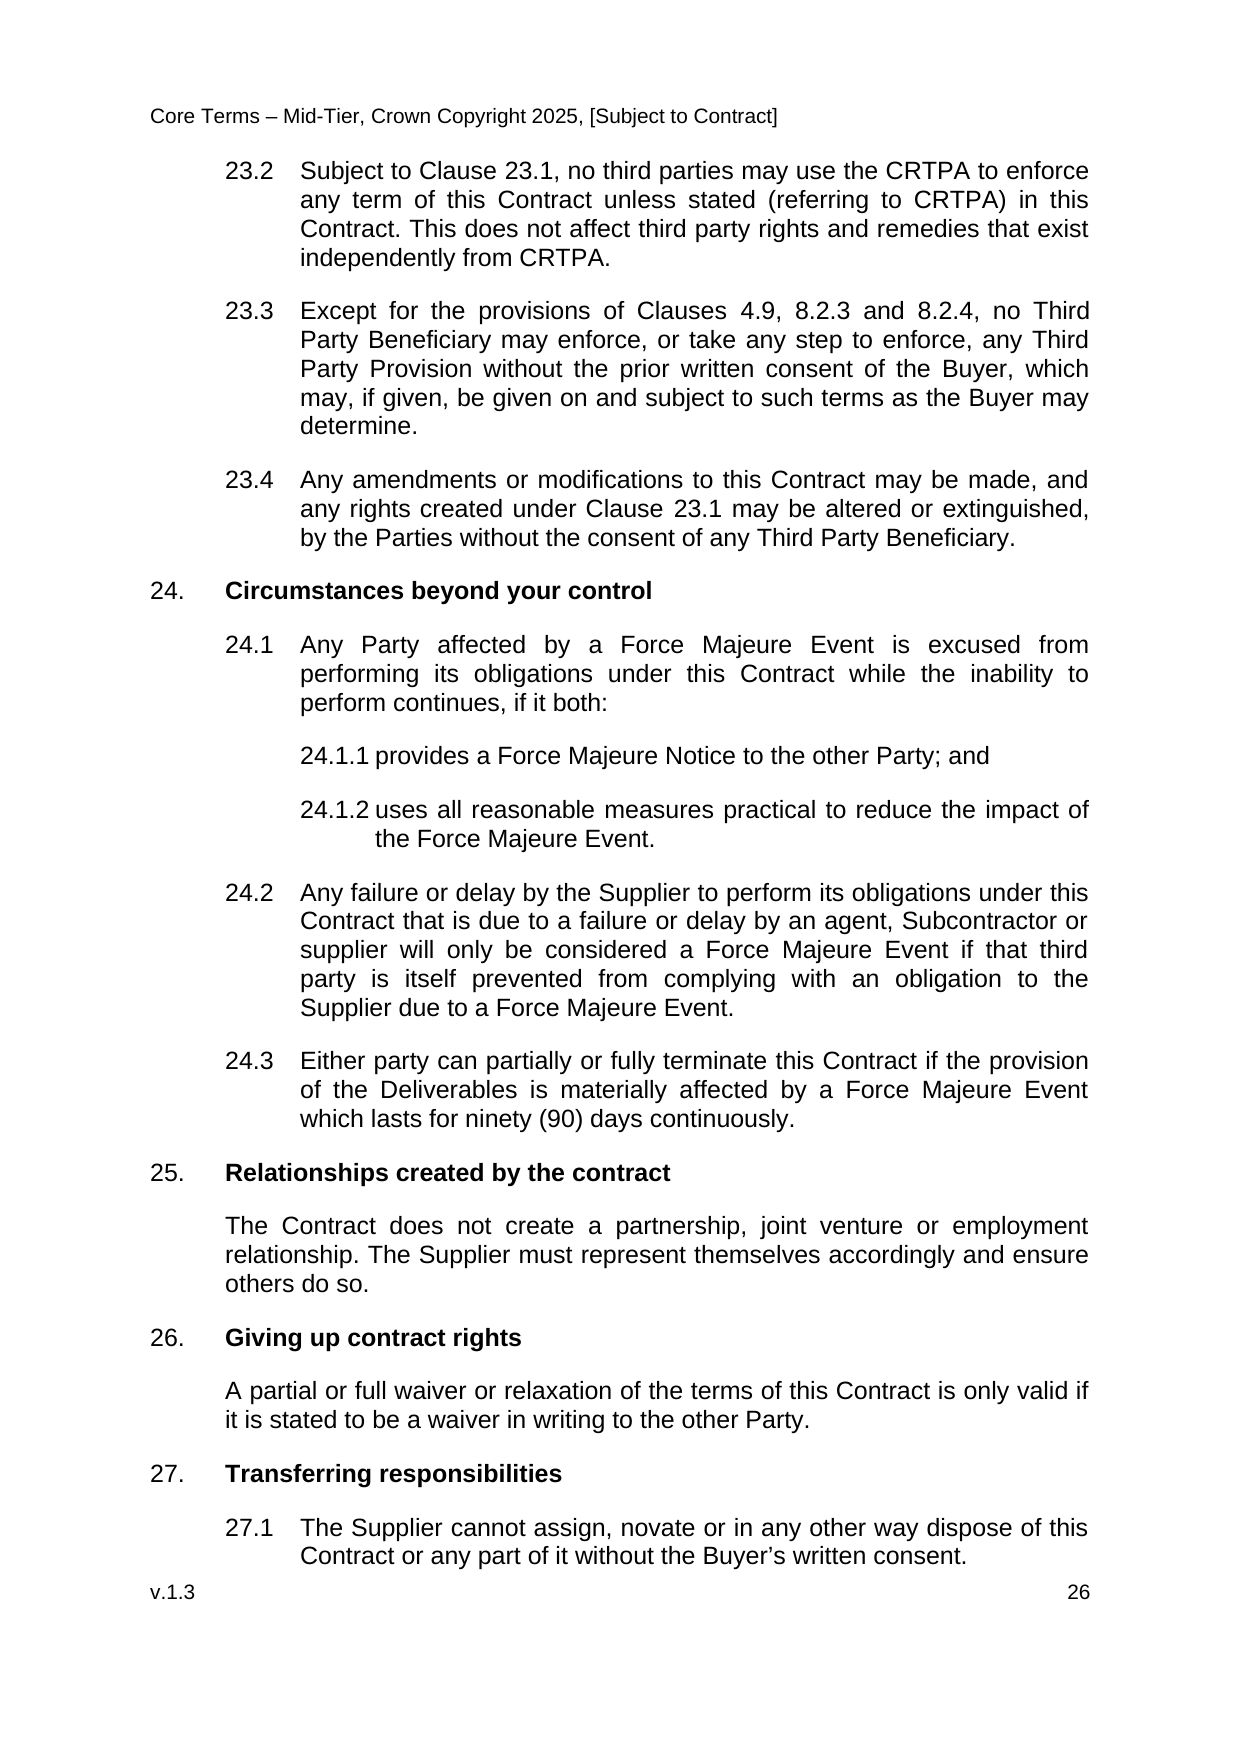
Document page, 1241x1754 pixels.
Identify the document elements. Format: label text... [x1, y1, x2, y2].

subtitle Relationships created by the contract [150, 1158, 1090, 1186]
text The Supplier cannot assign, novate or in any other way dispose of this Contract or any part of it without the Buyer’s written consent. [225, 1513, 1090, 1570]
text The Contract does not create a partnership, joint venture or employment relationship. The Supplier must represent themselves accordingly and ensure others do so. [225, 1211, 1090, 1298]
text Any Party affected by a Force Majeure Event is excused from performing its obligations under this Contract while the inability to perform continues, if it both: [225, 630, 1090, 716]
text Subject to Clause 23.1, no third parties may use the CRTPA to enforce any term of this Contract unless stated (referring to CRTPA) in this Contract. This does not affect third party rights and remedies that exist independently from CRTPA. [225, 156, 1090, 271]
text Either party can partially or fully terminate this Contract if the provision of the Deliverables is materially affected by a Force Majeure Event which lasts for ninety (90) days continuously. [225, 1046, 1090, 1133]
subtitle Transferring responsibilities [150, 1459, 1090, 1488]
text Except for the provisions of Clauses 4.9, 8.2.3 and 8.2.4, no Third Party Beneficiary may enforce, or take any step to enforce, any Third Party Provision without the prior written consent of the Buyer, which may, if given, be given on and subject to such terms as the Buyer may determine. [225, 296, 1090, 440]
text provides a Force Majeure Notice to the other Party; and [300, 741, 1090, 770]
text Any failure or delay by the Supplier to perform its obligations under this Contract that is due to a failure or delay by an agent, Subcontractor or supplier will only be considered a Force Majeure Event if that third party is itself prevented from complying with an obligation to the Supplier due to a Force Majeure Event. [225, 878, 1090, 1021]
text A partial or full waiver or relaxation of the terms of this Contract is only valid if it is stated to be a waiver in writing to the other Party. [225, 1376, 1090, 1434]
text uses all reasonable measures practical to reduce the impact of the Force Majeure Event. [300, 795, 1090, 853]
subtitle Circumstances beyond your control [150, 576, 1090, 605]
subtitle Giving up contract rights [150, 1323, 1090, 1351]
text Any amendments or modifications to this Contract may be made, and any rights created under Clause 23.1 may be altered or extinguished, by the Parties without the consent of any Third Party Beneficiary. [225, 465, 1090, 551]
